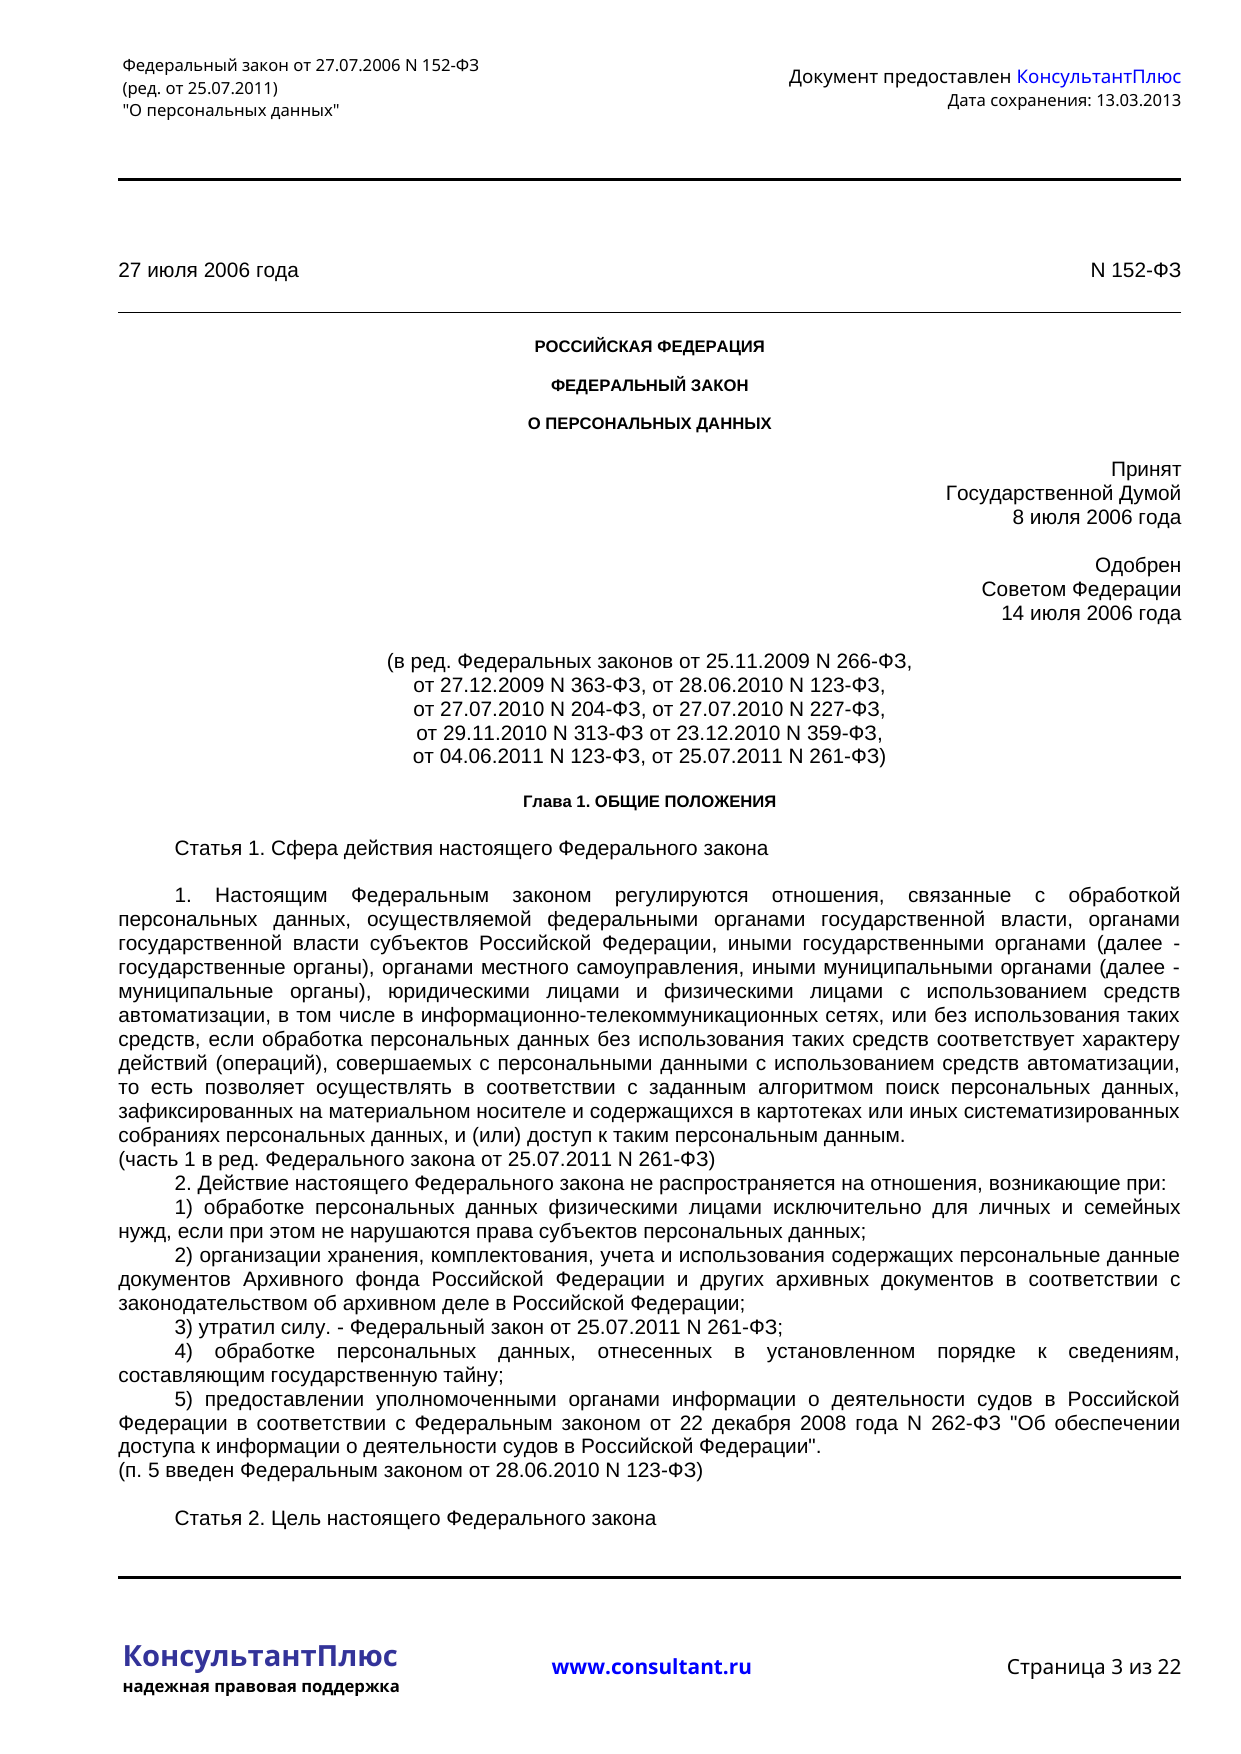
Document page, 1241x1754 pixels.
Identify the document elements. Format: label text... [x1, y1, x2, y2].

text ФЕДЕРАЛЬНЫЙ ЗАКОН [118, 375, 1181, 394]
text Государственной Думой [118, 481, 1181, 505]
text Советом Федерации [118, 577, 1181, 601]
text Статья 1. Сфера действия настоящего Федерального закона [118, 835, 1181, 859]
text от 27.07.2010 N 204-ФЗ, от 27.07.2010 N 227-ФЗ, [118, 696, 1181, 720]
text О ПЕРСОНАЛЬНЫХ ДАННЫХ [118, 414, 1181, 433]
text 2) организации хранения, комплектования, учета и использования содержащих персональные данные документов Архивного фонда Российской Федерации и других архивных документов в соответствии с законодательством об архивном деле в Российской Федерации; [118, 1243, 1181, 1314]
text 1) обработке персональных данных физическими лицами исключительно для личных и семейных нужд, если при этом не нарушаются права субъектов персональных данных; [118, 1195, 1181, 1243]
text Одобрен [118, 553, 1181, 577]
text Принят [118, 457, 1181, 481]
text от 27.12.2009 N 363-ФЗ, от 28.06.2010 N 123-ФЗ, [118, 672, 1181, 696]
text Глава 1. ОБЩИЕ ПОЛОЖЕНИЯ [118, 792, 1181, 811]
text 5) предоставлении уполномоченными органами информации о деятельности судов в Российской Федерации в соответствии с Федеральным законом от 22 декабря 2008 года N 262-ФЗ "Об обеспечении доступа к информации о деятельности судов в Российской Федерации". [118, 1386, 1181, 1458]
text от 04.06.2011 N 123-ФЗ, от 25.07.2011 N 261-ФЗ) [118, 744, 1181, 768]
text (часть 1 в ред. Федерального закона от 25.07.2011 N 261-ФЗ) [118, 1147, 1181, 1171]
text (п. 5 введен Федеральным законом от 28.06.2010 N 123-ФЗ) [118, 1458, 1181, 1482]
text 8 июля 2006 года [118, 505, 1181, 529]
text (в ред. Федеральных законов от 25.11.2009 N 266-ФЗ, [118, 648, 1181, 672]
text РОССИЙСКАЯ ФЕДЕРАЦИЯ [118, 337, 1181, 356]
text Статья 2. Цель настоящего Федерального закона [118, 1506, 1181, 1530]
text 27 июля 2006 года N 152-ФЗ [118, 257, 1181, 305]
text 4) обработке персональных данных, отнесенных в установленном порядке к сведениям, составляющим государственную тайну; [118, 1338, 1181, 1386]
text 14 июля 2006 года [118, 601, 1181, 624]
text 3) утратил силу. - Федеральный закон от 25.07.2011 N 261-ФЗ; [118, 1314, 1181, 1338]
text от 29.11.2010 N 313-ФЗ от 23.12.2010 N 359-ФЗ, [118, 720, 1181, 744]
text 1. Настоящим Федеральным законом регулируются отношения, связанные с обработкой персональных данных, осуществляемой федеральными органами государственной власти, органами государственной власти субъектов Российской Федерации, иными государственными органами (далее - государственные органы), органами местного самоуправления, иными муниципальными органами (далее - муниципальные органы), юридическими лицами и физическими лицами с использованием средств автоматизации, в том числе в информационно-телекоммуникационных сетях, или без использования таких средств, если обработка персональных данных без использования таких средств соответствует характеру действий (операций), совершаемых с персональными данными с использованием средств автоматизации, то есть позволяет осуществлять в соответствии с заданным алгоритмом поиск персональных данных, зафиксированных на материальном носителе и содержащихся в картотеках или иных систематизированных собраниях персональных данных, и (или) доступ к таким персональным данным. [118, 883, 1181, 1147]
text 2. Действие настоящего Федерального закона не распространяется на отношения, возникающие при: [118, 1171, 1181, 1195]
